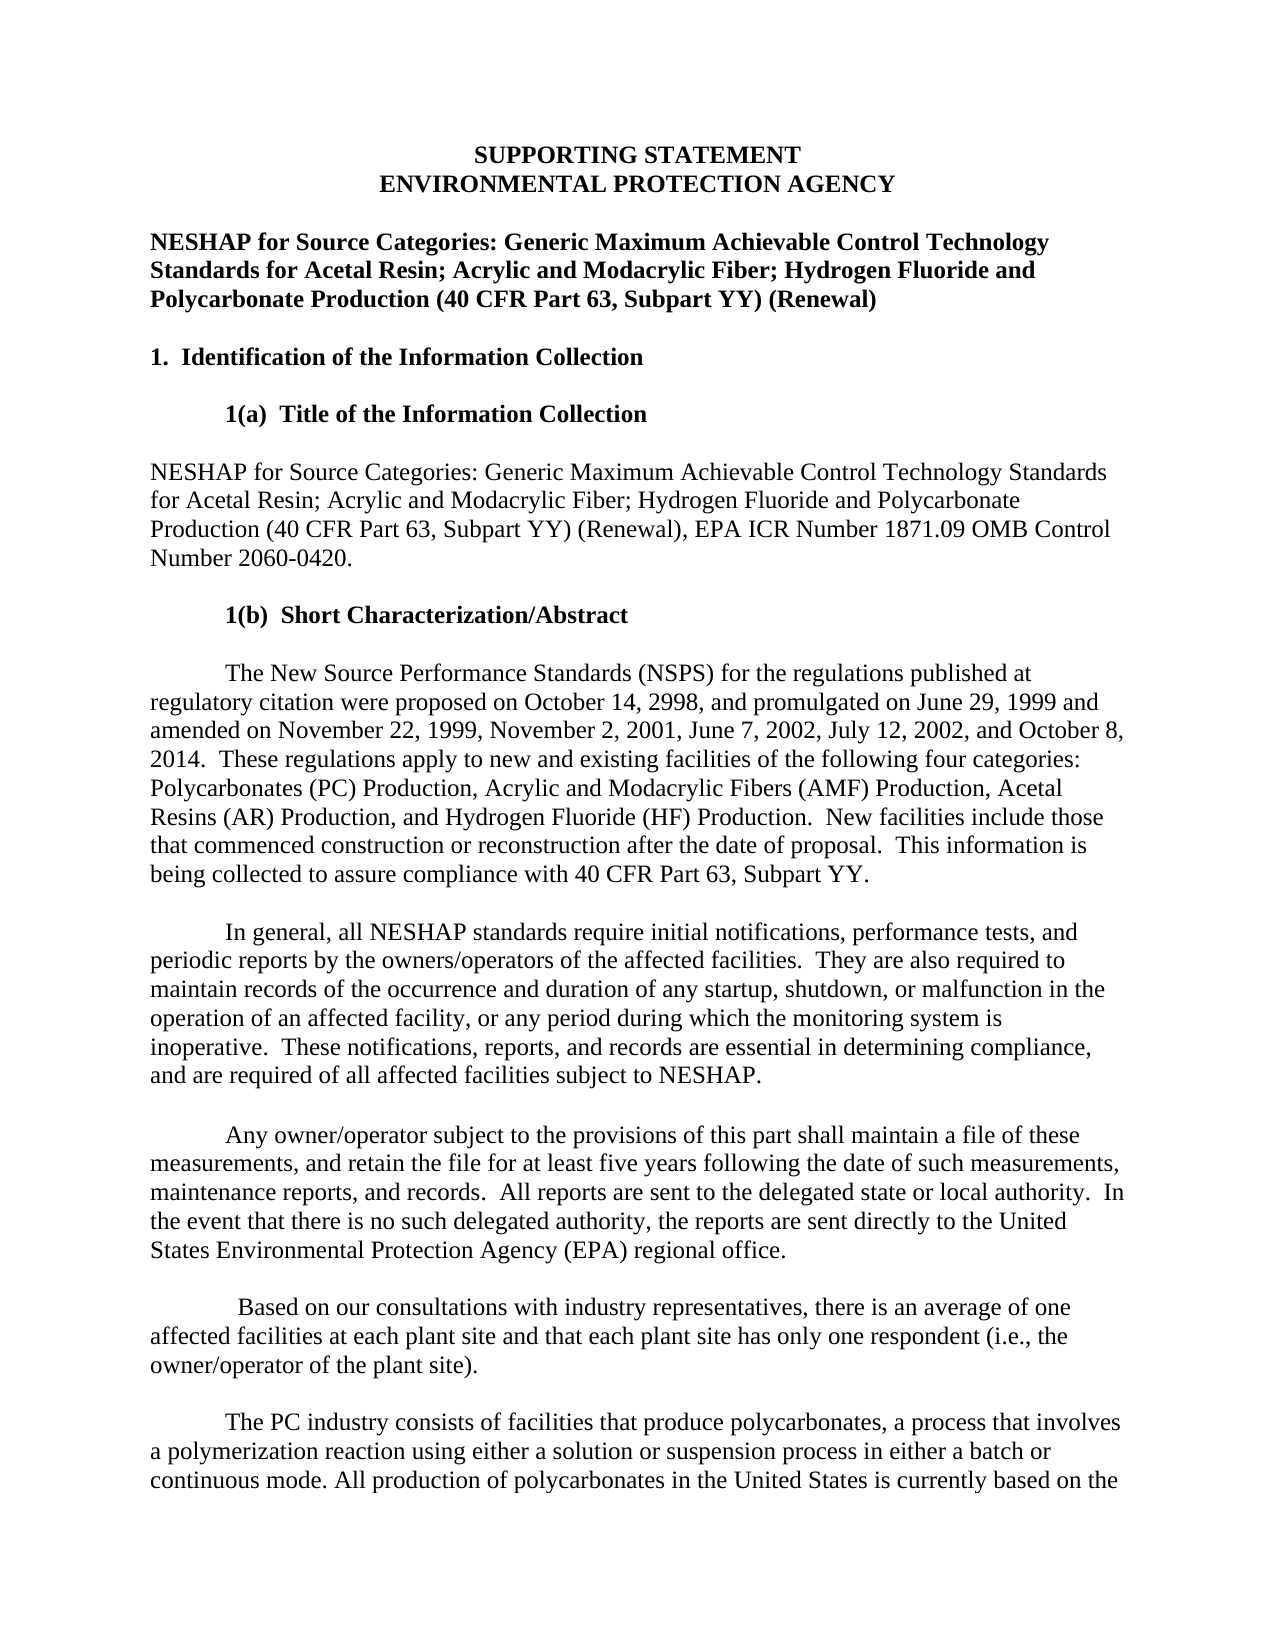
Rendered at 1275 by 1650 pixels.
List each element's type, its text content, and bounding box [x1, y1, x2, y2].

text Any owner/operator subject to the provisions of this part shall maintain a file of these measurements, and retain the file for at least five years following the date of such measurements, maintenance reports, and records. All reports are sent to the delegated state or local authority. In the event that there is no such delegated authority, the reports are sent directly to the United States Environmental Protection Agency (EPA) regional office. [150, 1120, 1125, 1263]
text The New Source Performance Standards (NSPS) for the regulations published at regulatory citation were proposed on October 14, 2998, and promulgated on June 29, 1999 and amended on November 22, 1999, November 2, 2001, June 7, 2002, July 12, 2002, and October 8, 2014. These regulations apply to new and existing facilities of the following four categories: Polycarbonates (PC) Production, Acrylic and Modacrylic Fibers (AMF) Production, Acetal Resins (AR) Production, and Hydrogen Fluoride (HF) Production. New facilities include those that commenced construction or reconstruction after the date of proposal. This information is being collected to assure compliance with 40 CFR Part 63, Subpart YY. [150, 658, 1125, 888]
text ENVIRONMENTAL PROTECTION AGENCY [150, 169, 1125, 198]
text 1. Identification of the Information Collection [150, 342, 1125, 371]
text 1(b) Short Characterization/Abstract [150, 601, 1125, 629]
text Based on our consultations with industry representatives, there is an average of one affected facilities at each plant site and that each plant site has only one respondent (i.e., the owner/operator of the plant site). [150, 1292, 1125, 1378]
text SUPPORTING STATEMENT [150, 141, 1125, 169]
text In general, all NESHAP standards require initial notifications, performance tests, and periodic reports by the owners/operators of the affected facilities. They are also required to maintain records of the occurrence and duration of any startup, shutdown, or malfunction in the operation of an affected facility, or any period during which the monitoring system is inoperative. These notifications, reports, and records are essential in determining compliance, and are required of all affected facilities subject to NESHAP. [150, 917, 1125, 1089]
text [150, 1406, 1125, 1493]
text NESHAP for Source Categories: Generic Maximum Achievable Control Technology Standards for Acetal Resin; Acrylic and Modacrylic Fiber; Hydrogen Fluoride and Polycarbonate Production (40 CFR Part 63, Subpart YY) (Renewal), EPA ICR Number 1871.09 OMB Control Number 2060-0420. [150, 457, 1125, 572]
text 1(a) Title of the Information Collection [150, 399, 1125, 428]
text NESHAP for Source Categories: Generic Maximum Achievable Control Technology Standards for Acetal Resin; Acrylic and Modacrylic Fiber; Hydrogen Fluoride and Polycarbonate Production (40 CFR Part 63, Subpart YY) (Renewal) [150, 227, 1125, 313]
